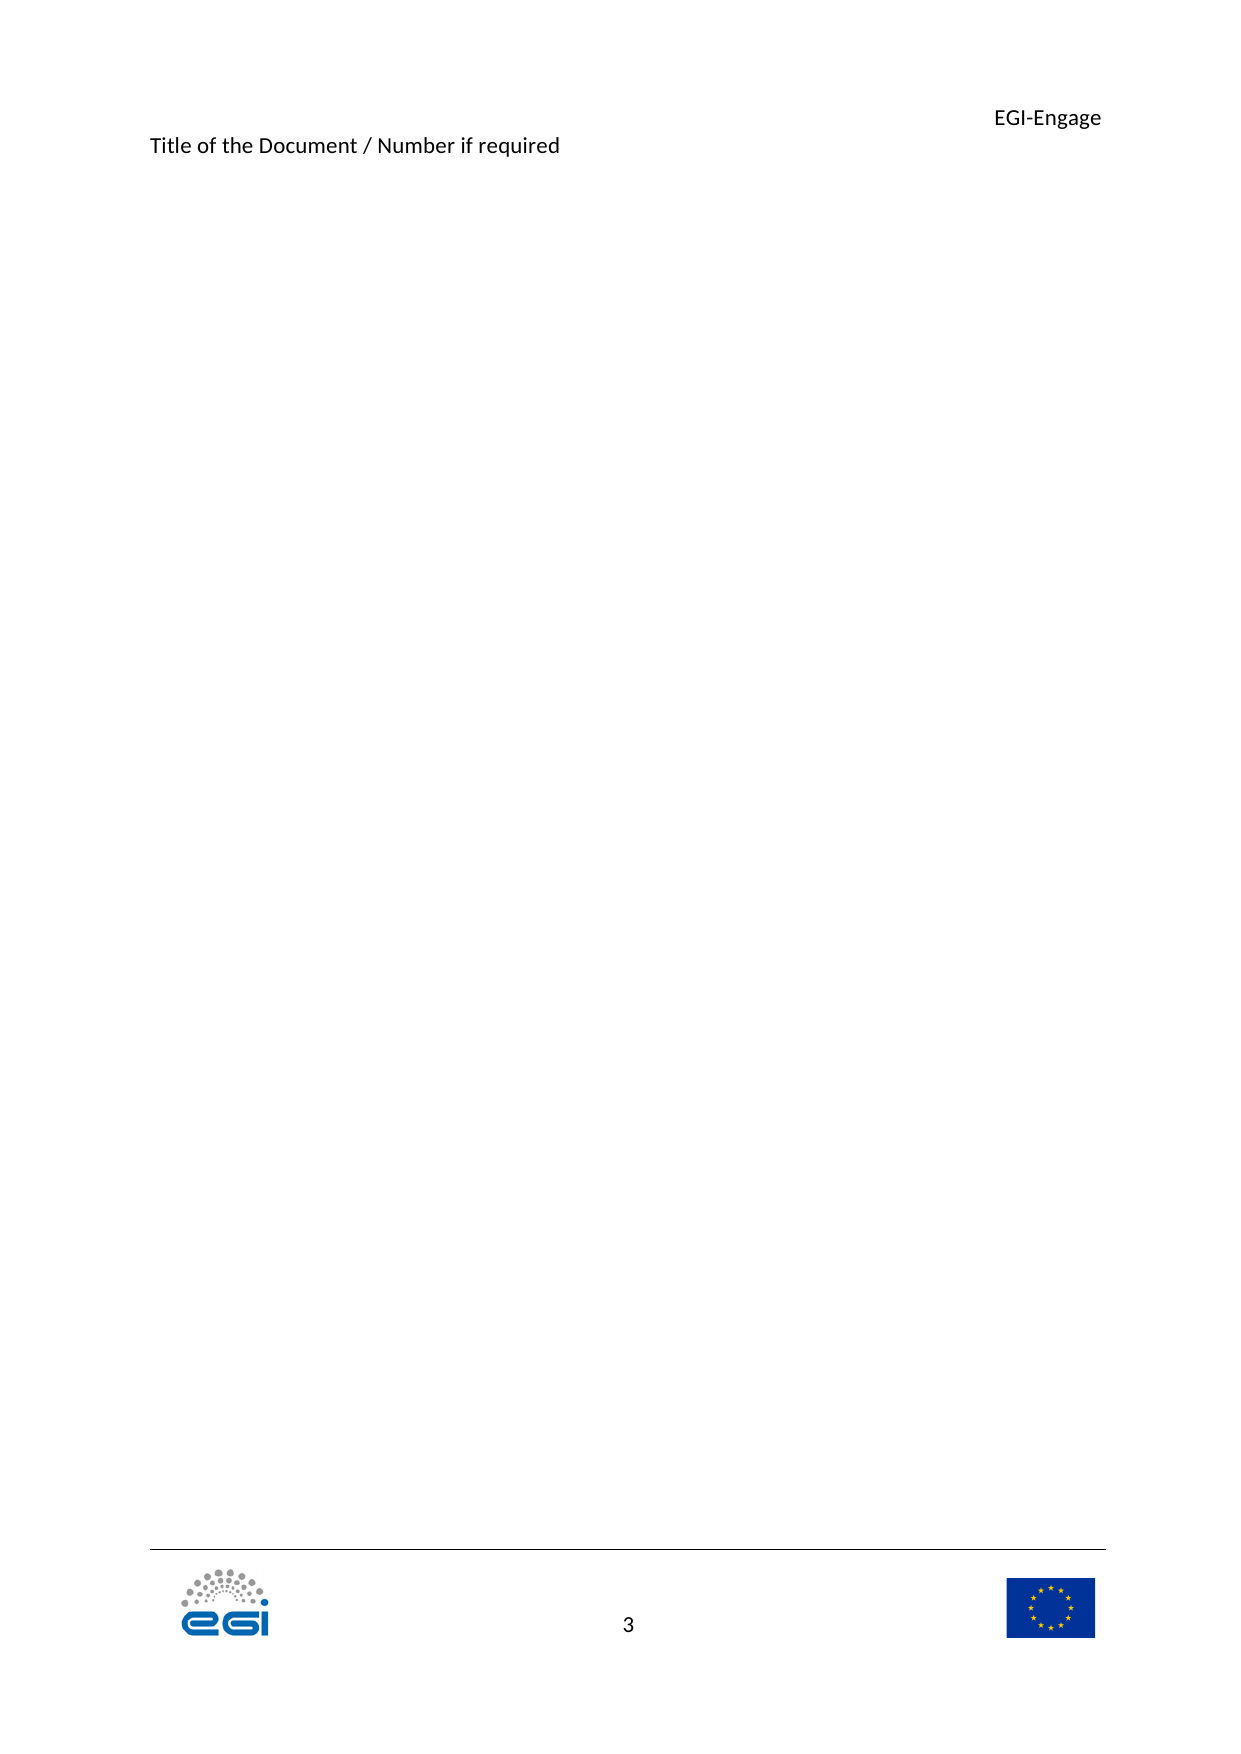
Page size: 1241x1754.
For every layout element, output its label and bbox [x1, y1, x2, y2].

picture [161, 1567, 287, 1638]
picture [1006, 1578, 1096, 1638]
